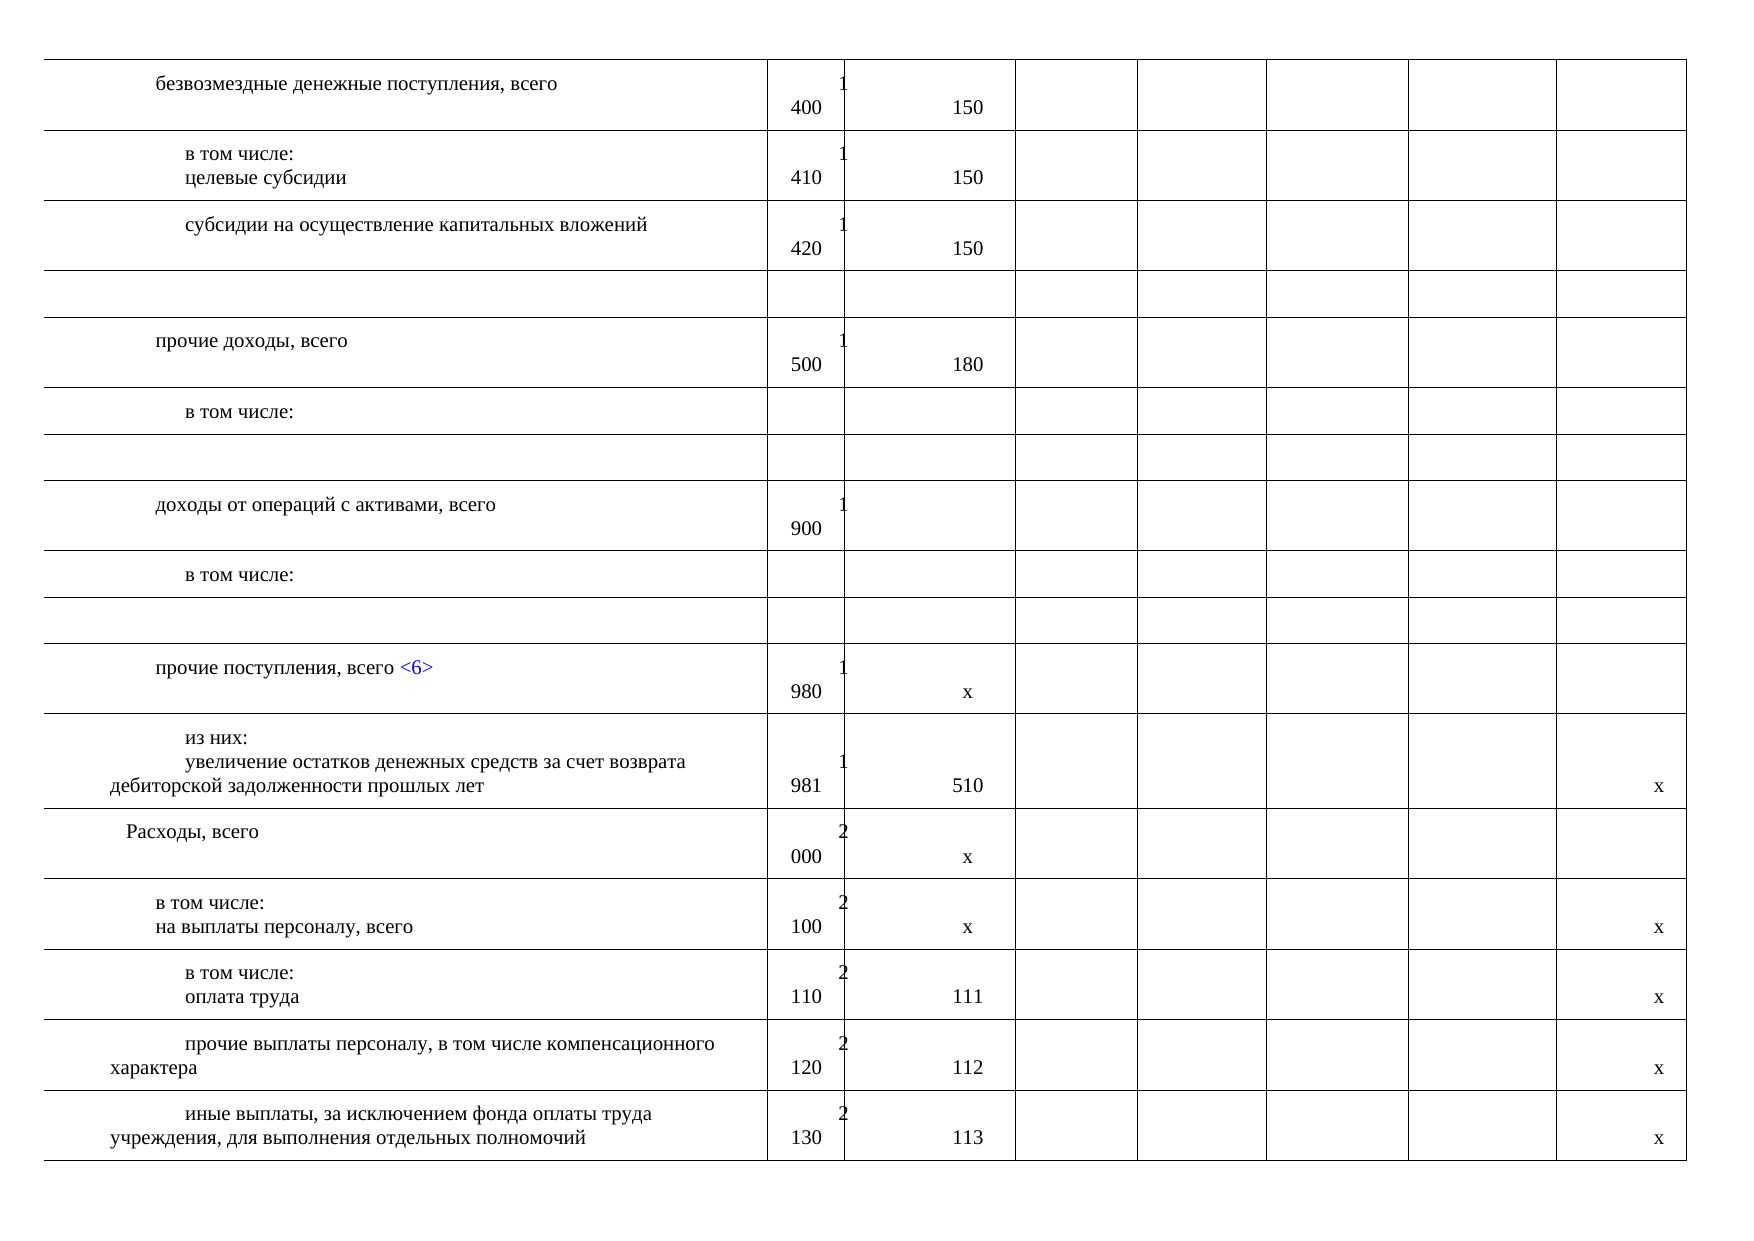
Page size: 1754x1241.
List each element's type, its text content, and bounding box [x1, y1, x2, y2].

table_cell прочие поступления, всего <6> [44, 644, 767, 713]
table_cell 2110 [768, 950, 844, 1019]
table_cell [1138, 879, 1266, 949]
table_cell [1138, 551, 1266, 597]
table_cell [1267, 1091, 1408, 1160]
table_cell 1410 [768, 131, 844, 200]
table_cell [1557, 271, 1686, 317]
table_cell 1420 [768, 201, 844, 270]
table_cell [1138, 435, 1266, 480]
table_cell x [845, 879, 1015, 949]
table_cell [1267, 435, 1408, 480]
table_cell в том числе: оплата труда [44, 950, 767, 1019]
table_cell [1267, 131, 1408, 200]
table_cell 150 [845, 131, 1015, 200]
table_cell [1409, 714, 1556, 808]
table_cell 2130 [768, 1091, 844, 1160]
table_cell 1500 [768, 318, 844, 387]
table_cell [768, 271, 844, 317]
table_cell [1138, 950, 1266, 1019]
table_cell 111 [845, 950, 1015, 1019]
table_cell [1138, 481, 1266, 550]
table_cell [1557, 551, 1686, 597]
table_cell [1557, 598, 1686, 643]
table_cell [1409, 271, 1556, 317]
table_cell x [1557, 714, 1686, 808]
table_cell [1016, 644, 1137, 713]
table_cell [1267, 879, 1408, 949]
table_cell [1267, 201, 1408, 270]
table_cell [768, 598, 844, 643]
table_cell [1016, 1091, 1137, 1160]
table_cell [1138, 201, 1266, 270]
table_cell 2000 [768, 809, 844, 878]
table_cell [1016, 481, 1137, 550]
table_cell [1267, 481, 1408, 550]
table_cell [1016, 131, 1137, 200]
table_cell [1138, 60, 1266, 129]
table_cell [845, 271, 1015, 317]
table_cell [1557, 644, 1686, 713]
table_cell [1557, 201, 1686, 270]
table_cell прочие выплаты персоналу, в том числе компенсационного характера [44, 1020, 767, 1089]
table_cell x [845, 809, 1015, 878]
table_cell [1409, 201, 1556, 270]
table_cell [1138, 131, 1266, 200]
table_cell [1138, 271, 1266, 317]
table_cell [1409, 809, 1556, 878]
table_cell [1409, 644, 1556, 713]
table_cell [1016, 201, 1137, 270]
table_cell 112 [845, 1020, 1015, 1089]
table_cell Расходы, всего [44, 809, 767, 878]
table_cell [1267, 714, 1408, 808]
table_cell в том числе: [44, 551, 767, 597]
table_cell 1981 [768, 714, 844, 808]
table_cell [845, 598, 1015, 643]
table_cell [1409, 1091, 1556, 1160]
table_cell [1138, 1091, 1266, 1160]
table_cell 2120 [768, 1020, 844, 1089]
table_cell безвозмездные денежные поступления, всего [44, 60, 767, 129]
table_cell из них: увеличение остатков денежных средств за счет возврата дебиторской задолженности прошлых лет [44, 714, 767, 808]
table_cell [768, 551, 844, 597]
table_cell [1138, 1020, 1266, 1089]
table_cell 180 [845, 318, 1015, 387]
table_cell x [1557, 1091, 1686, 1160]
table_cell [1016, 809, 1137, 878]
table_cell [1016, 879, 1137, 949]
table_cell 113 [845, 1091, 1015, 1160]
table_cell [845, 481, 1015, 550]
table_cell [1557, 318, 1686, 387]
table_cell [1138, 809, 1266, 878]
table_cell [1267, 60, 1408, 129]
table_cell в том числе: на выплаты персоналу, всего [44, 879, 767, 949]
table_cell [845, 388, 1015, 433]
table_cell [1016, 598, 1137, 643]
table_cell [1267, 551, 1408, 597]
table_cell [845, 435, 1015, 480]
table_cell [1557, 435, 1686, 480]
table_cell [1016, 551, 1137, 597]
table_cell [1409, 435, 1556, 480]
table_cell [1557, 131, 1686, 200]
table_cell [1267, 318, 1408, 387]
table_cell [1016, 1020, 1137, 1089]
table_cell [1557, 809, 1686, 878]
table_cell [1409, 318, 1556, 387]
table_cell доходы от операций с активами, всего [44, 481, 767, 550]
table_cell [1016, 714, 1137, 808]
table_cell [1409, 1020, 1556, 1089]
table_cell [1138, 644, 1266, 713]
table_cell [1016, 60, 1137, 129]
table_cell [1138, 598, 1266, 643]
table_cell [1409, 388, 1556, 433]
table_cell 1400 [768, 60, 844, 129]
table_cell [1267, 598, 1408, 643]
table_cell [1016, 388, 1137, 433]
table_cell [1409, 879, 1556, 949]
table_cell иные выплаты, за исключением фонда оплаты труда учреждения, для выполнения отдельных полномочий [44, 1091, 767, 1160]
table_cell [1016, 435, 1137, 480]
table_cell [1016, 318, 1137, 387]
table_cell x [845, 644, 1015, 713]
table_cell [1267, 1020, 1408, 1089]
table_cell [768, 388, 844, 433]
table_cell 510 [845, 714, 1015, 808]
table_cell x [1557, 1020, 1686, 1089]
table_cell прочие доходы, всего [44, 318, 767, 387]
table_cell 1900 [768, 481, 844, 550]
table_cell 2100 [768, 879, 844, 949]
table_cell [1409, 131, 1556, 200]
table_cell [1138, 388, 1266, 433]
table_cell [1557, 481, 1686, 550]
table_cell в том числе: [44, 388, 767, 433]
table_cell [1409, 950, 1556, 1019]
table_cell в том числе: целевые субсидии [44, 131, 767, 200]
table_cell [768, 435, 844, 480]
table_cell [1267, 644, 1408, 713]
table_cell 1980 [768, 644, 844, 713]
table_cell [44, 598, 767, 643]
table_cell [44, 435, 767, 480]
table_cell [1267, 950, 1408, 1019]
table_cell [1557, 388, 1686, 433]
table_cell [1267, 809, 1408, 878]
table_cell x [1557, 950, 1686, 1019]
table_cell [1138, 318, 1266, 387]
table_cell [1409, 481, 1556, 550]
table_cell [845, 551, 1015, 597]
table_cell [1138, 714, 1266, 808]
table_cell [44, 271, 767, 317]
table_cell [1267, 388, 1408, 433]
table_cell x [1557, 879, 1686, 949]
table_cell 150 [845, 60, 1015, 129]
table_cell [1016, 271, 1137, 317]
table_cell [1409, 598, 1556, 643]
table_cell 150 [845, 201, 1015, 270]
table_cell [1409, 60, 1556, 129]
table_cell [1557, 60, 1686, 129]
table_cell [1016, 950, 1137, 1019]
table_cell [1409, 551, 1556, 597]
table_cell [1267, 271, 1408, 317]
table_cell субсидии на осуществление капитальных вложений [44, 201, 767, 270]
